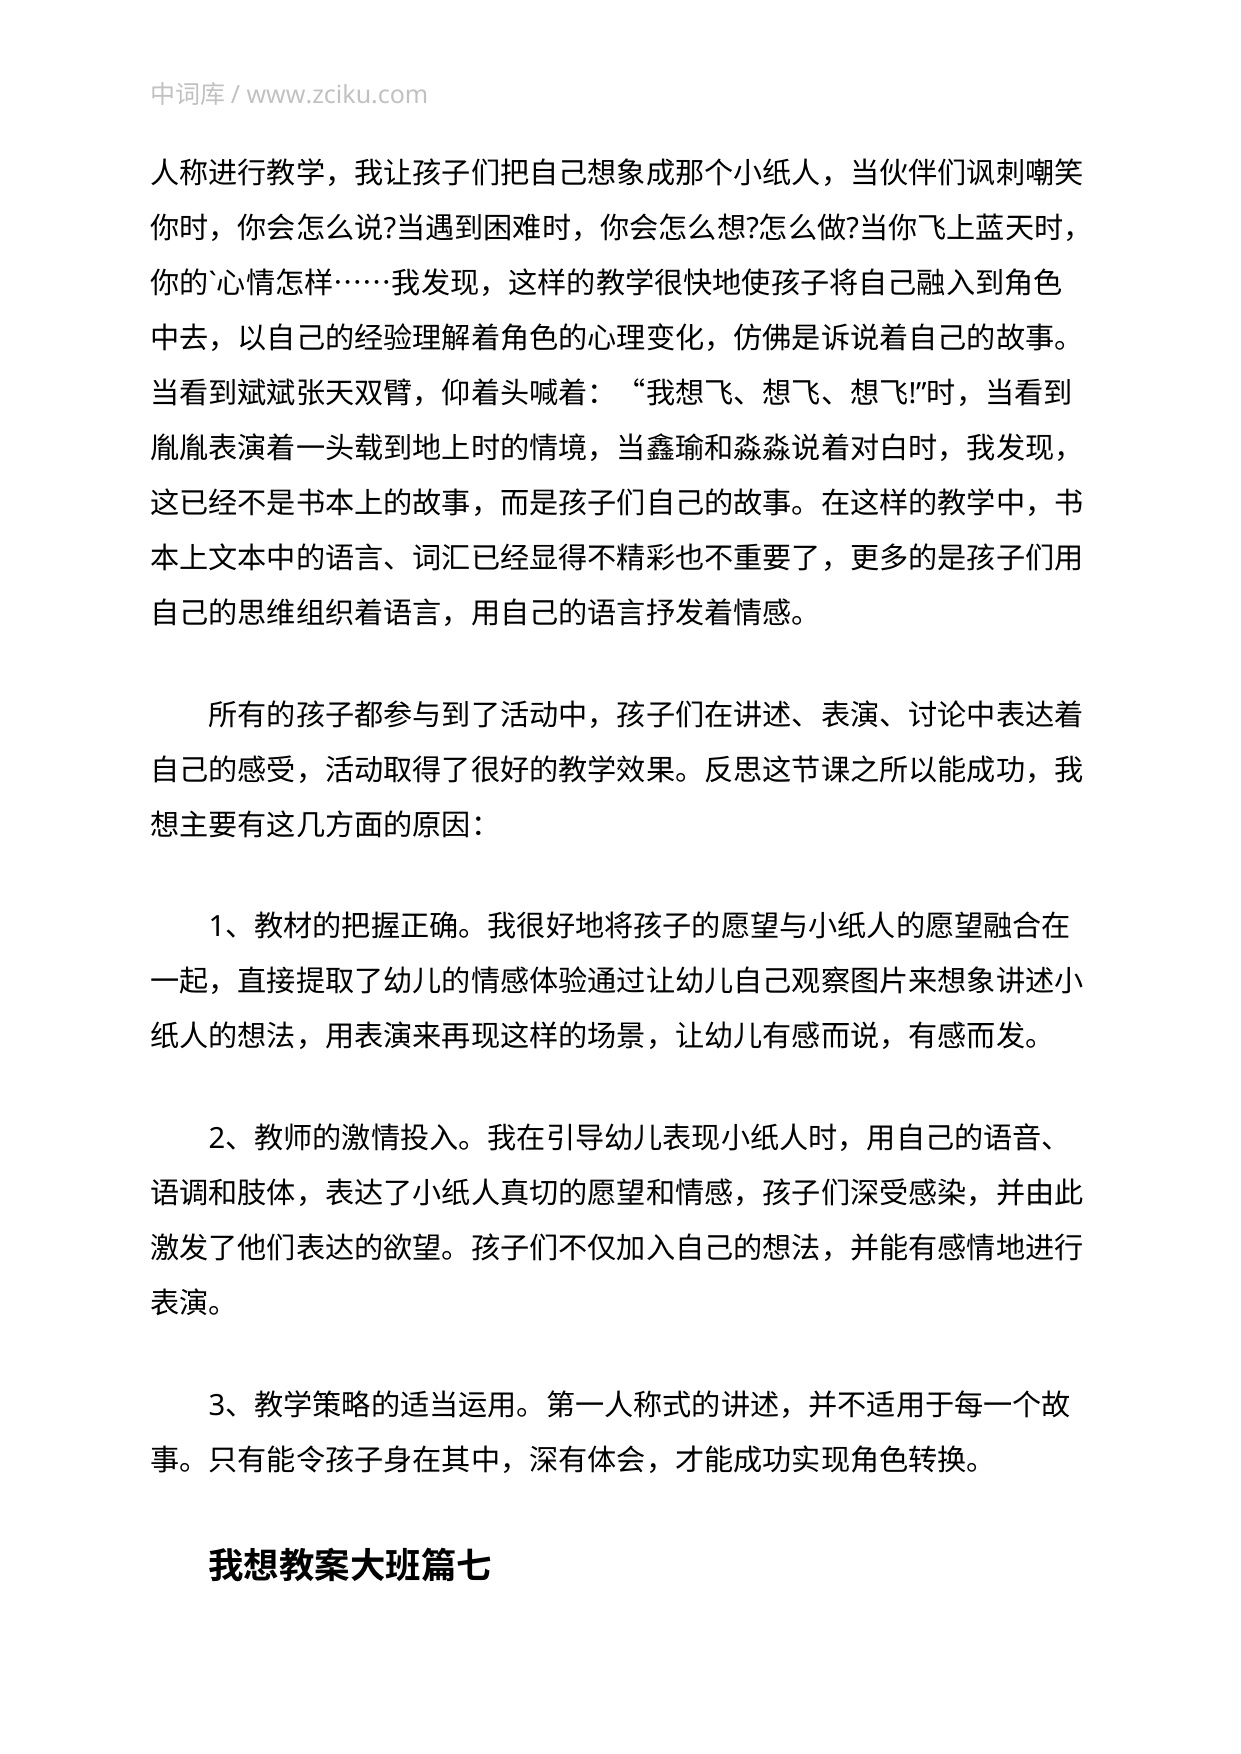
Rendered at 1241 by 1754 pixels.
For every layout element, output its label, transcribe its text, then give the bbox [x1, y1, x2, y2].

text 1、教材的把握正确。我很好地将孩子的愿望与小纸人的愿望融合在一起，直接提取了幼儿的情感体验通过让幼儿自己观察图片来想象讲述小纸人的想法，用表演来再现这样的场景，让幼儿有感而说，有感而发。 [150, 903, 1090, 1055]
text 我想教案大班篇七 [150, 1538, 1090, 1589]
text 所有的孩子都参与到了活动中，孩子们在讲述、表演、讨论中表达着自己的感受，活动取得了很好的教学效果。反思这节课之所以能成功，我想主要有这几方面的原因： [150, 691, 1090, 843]
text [150, 150, 1090, 632]
text 3、教学策略的适当运用。第一人称式的讲述，并不适用于每一个故事。只有能令孩子身在其中，深有体会，才能成功实现角色转换。 [150, 1381, 1090, 1478]
text 2、教师的激情投入。我在引导幼儿表现小纸人时，用自己的语音、语调和肢体，表达了小纸人真切的愿望和情感，孩子们深受感染，并由此激发了他们表达的欲望。孩子们不仅加入自己的想法，并能有感情地进行表演。 [150, 1114, 1090, 1322]
